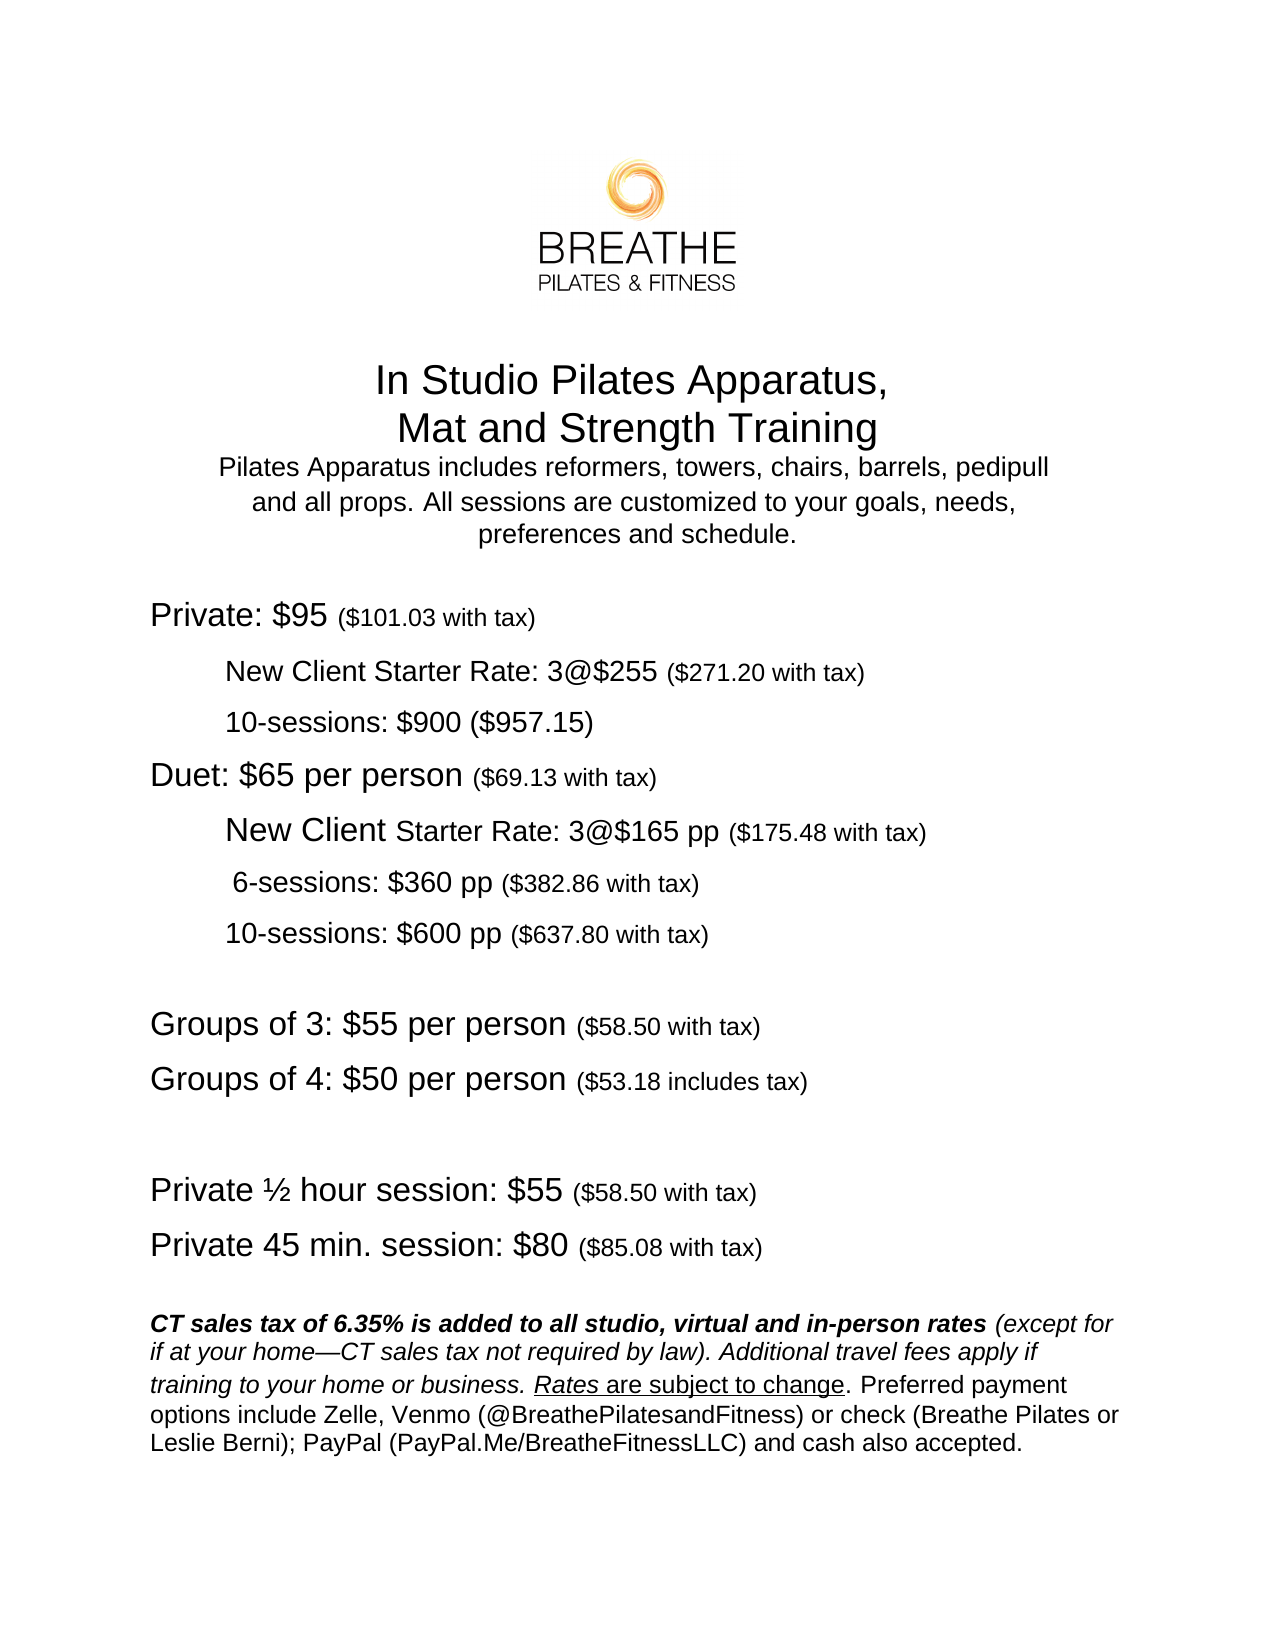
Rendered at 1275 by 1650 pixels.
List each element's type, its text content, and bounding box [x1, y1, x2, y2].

text CT sales tax of 6.35% is added to all studio, virtual and in-person rates (except for if at your home—CT sales tax not required by law). Additional travel fees apply if training to your home or business. Rates are subject to change. Preferred payment options include Zelle, Venmo (@BreathePilatesandFitness) or check (Breathe Pilates or Leslie Berni); PayPal (PayPal.Me/BreatheFitnessLLC) and cash also accepted. [150, 1308, 1125, 1457]
text Groups of 3: $55 per person ($58.50 with tax) [150, 966, 1125, 1043]
text Duet: $65 per person ($69.13 with tax) [150, 755, 1125, 794]
text New Client Starter Rate: 3@$255 ($271.20 with tax) [150, 650, 1125, 688]
text 10-sessions: $600 pp ($637.80 with tax) [150, 916, 1125, 949]
text Private 45 min. session: $80 ($85.08 with tax) [150, 1225, 1125, 1263]
picture [531, 150, 744, 311]
text 6-sessions: $360 pp ($382.86 with tax) [150, 865, 1125, 899]
text In Studio Pilates Apparatus, Mat and Strength Training Pilates Apparatus includes reformers, towers, chairs, barrels, pedipull and all props. All sessions are customized to your goals, needs, preferences and schedule. [150, 355, 1125, 549]
text New Client Starter Rate: 3@$165 pp ($175.48 with tax) [150, 810, 1125, 849]
text 10-sessions: $900 ($957.15) [150, 705, 1125, 738]
text Private: $95 ($101.03 with tax) [150, 595, 1125, 633]
text Private ½ hour session: $55 ($58.50 with tax) [150, 1169, 1125, 1208]
text Groups of 4: $50 per person ($53.18 includes tax) [150, 1059, 1125, 1098]
